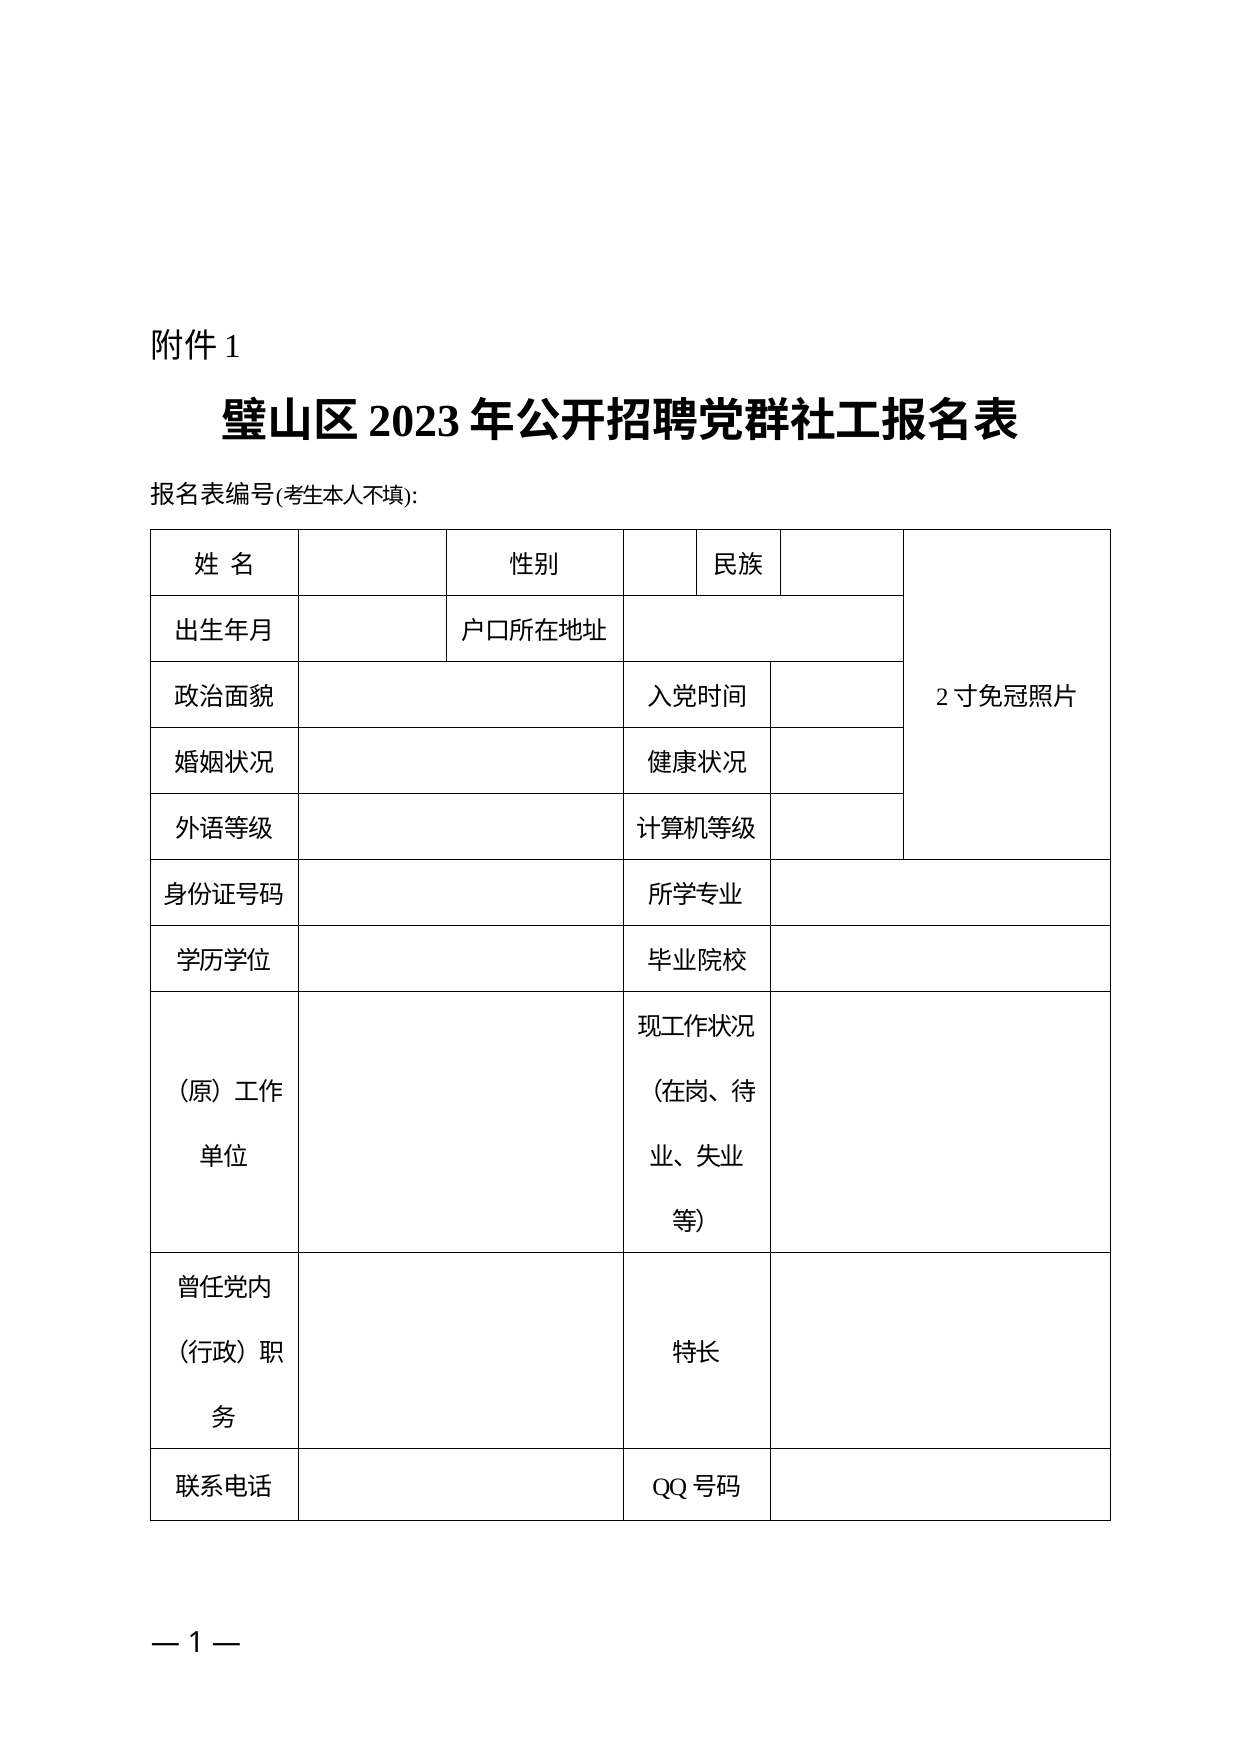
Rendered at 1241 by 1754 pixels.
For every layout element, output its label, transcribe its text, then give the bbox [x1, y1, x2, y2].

table_cell 外语等级 [151, 794, 298, 859]
table_cell QQ号码 [624, 1449, 770, 1520]
table_cell 入党时间 [624, 662, 770, 727]
table_cell [299, 728, 623, 793]
table_cell [771, 728, 903, 793]
table_cell [299, 1449, 623, 1520]
table_cell 健康状况 [624, 728, 770, 793]
table_cell [771, 860, 1110, 925]
table_cell 所学专业 [624, 860, 770, 925]
table_header 姓 名 [151, 530, 298, 595]
table_cell 政治面貌 [151, 662, 298, 727]
text 璧山区2023年公开招聘党群社工报名表 [151, 386, 1089, 448]
table_cell [771, 662, 903, 727]
table_cell 特长 [624, 1253, 770, 1448]
table_cell 计算机等级 [624, 794, 770, 859]
table_cell （原）工作 单位 [151, 992, 298, 1252]
table_header 性别 [447, 530, 623, 595]
table_cell 联系电话 [151, 1449, 298, 1520]
table_cell [299, 860, 623, 925]
table_cell [771, 926, 1110, 991]
text 报名表编号(考生本人不填): [151, 465, 1089, 513]
table_header [781, 530, 903, 595]
table_cell 曾任党内 （行政）职务 [151, 1253, 298, 1448]
table_cell [299, 794, 623, 859]
table_header 2寸免冠照片 [904, 530, 1110, 859]
table_cell [771, 794, 903, 859]
table_cell 出生年月 [151, 596, 298, 661]
table_cell 身份证号码 [151, 860, 298, 925]
table_cell [299, 662, 623, 727]
table_cell 户口所在地址 [447, 596, 623, 661]
table_cell 婚姻状况 [151, 728, 298, 793]
table_cell 毕业院校 [624, 926, 770, 991]
table_cell [771, 1253, 1110, 1448]
table_cell [299, 596, 446, 661]
table_cell 现工作状况 （在岗、待业、失业等） [624, 992, 770, 1252]
table_cell 学历学位 [151, 926, 298, 991]
text 附件1 [151, 307, 1089, 370]
table_cell [771, 992, 1110, 1252]
table_cell [299, 1253, 623, 1448]
table_cell [771, 1449, 1110, 1520]
table_header 民族 [697, 530, 780, 595]
table_cell [624, 596, 903, 661]
table_cell [299, 926, 623, 991]
table_cell [299, 992, 623, 1252]
table_header [624, 530, 696, 595]
table_header [299, 530, 446, 595]
